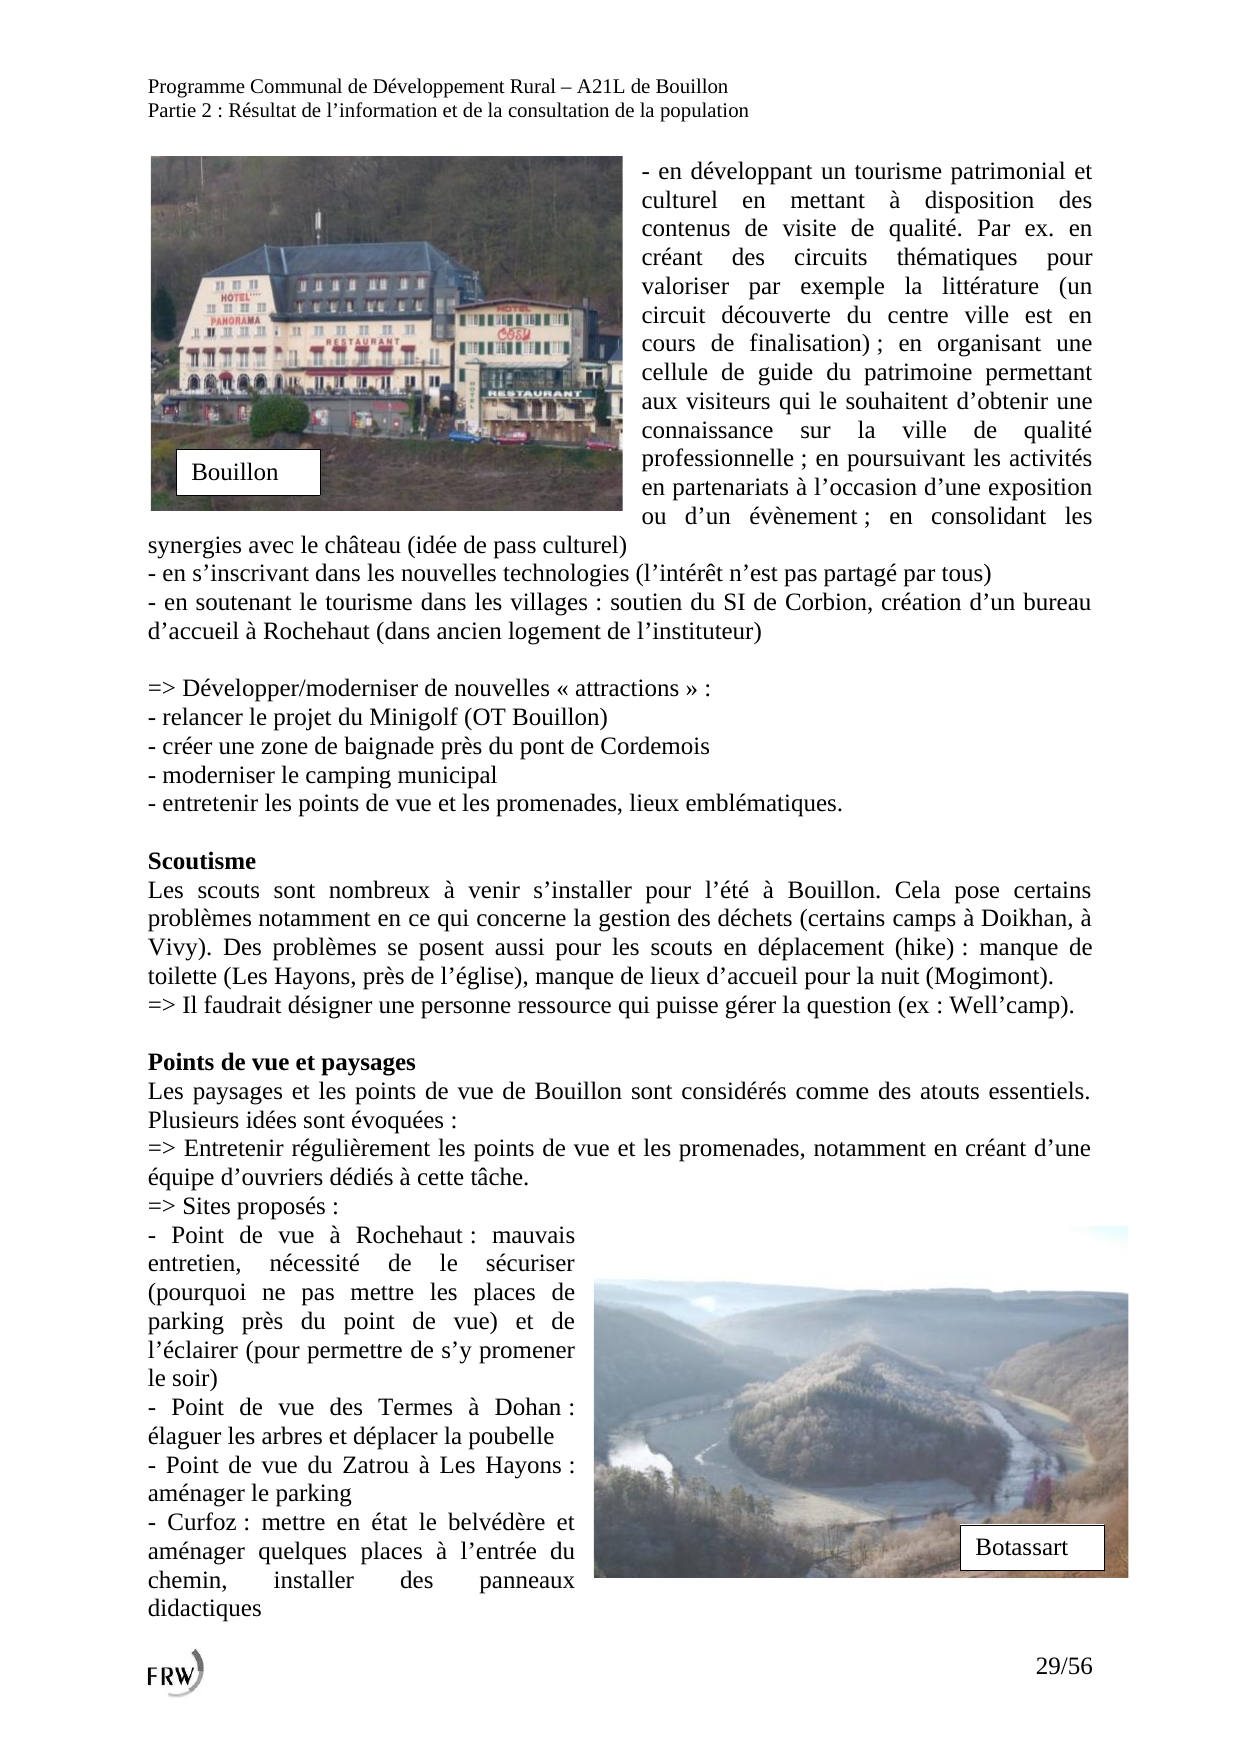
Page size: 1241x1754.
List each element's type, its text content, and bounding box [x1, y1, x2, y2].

text - Point de vue des Termes à Dohan : élaguer les arbres et déplacer la poubelle [148, 1392, 593, 1450]
text - relancer le projet du Minigolf (OT Bouillon) [148, 702, 1093, 731]
text - Curfoz : mettre en état le belvédère et aménager quelques places à l’entrée du chemin, installer des panneaux didactiques [148, 1507, 1093, 1622]
text => Sites proposés : [148, 1191, 1093, 1220]
text - créer une zone de baignade près du pont de Cordemois [148, 731, 1093, 760]
text - en soutenant le tourisme dans les villages : soutien du SI de Corbion, création d’un bureau d’accueil à Rochehaut (dans ancien logement de l’instituteur) [148, 587, 1093, 645]
text - moderniser le camping municipal [148, 760, 1093, 788]
picture [593, 1226, 1129, 1577]
text - en développant un tourisme patrimonial et culturel en mettant à disposition des contenus de visite de qualité. Par ex. en créant des circuits thématiques pour valoriser par exemple la littérature (un circuit découverte du centre ville est en cours de finalisation) ; en organisant une cellule de guide du patrimoine permettant aux visiteurs qui le souhaitent d’obtenir une connaissance sur la ville de qualité professionnelle ; en poursuivant les activités en partenariats à l’occasion d’une exposition ou d’un évènement ; en consolidant les synergies avec le château (idée de pass culturel) [148, 156, 1093, 558]
text - Point de vue à Rochehaut : mauvais entretien, nécessité de le sécuriser (pourquoi ne pas mettre les places de parking près du point de vue) et de l’éclairer (pour permettre de s’y promener le soir) [148, 1220, 1093, 1392]
text Les scouts sont nombreux à venir s’installer pour l’été à Bouillon. Cela pose certains problèmes notamment en ce qui concerne la gestion des déchets (certains camps à Doikhan, à Vivy). Des problèmes se posent aussi pour les scouts en déplacement (hike) : manque de toilette (Les Hayons, près de l’église), manque de lieux d’accueil pour la nuit (Mogimont). [148, 875, 1093, 990]
picture [147, 1648, 204, 1698]
text => Développer/moderniser de nouvelles « attractions » : [148, 673, 1093, 702]
text Les paysages et les points de vue de Bouillon sont considérés comme des atouts essentiels. Plusieurs idées sont évoquées : [148, 1076, 1093, 1133]
text - entretenir les points de vue et les promenades, lieux emblématiques. [148, 788, 1093, 817]
text Scoutisme [148, 846, 1093, 875]
text => Il faudrait désigner une personne ressource qui puisse gérer la question (ex : Well’camp). [148, 990, 1093, 1018]
text - en s’inscrivant dans les nouvelles technologies (l’intérêt n’est pas partagé par tous) [148, 558, 1093, 587]
text - Point de vue du Zatrou à Les Hayons : aménager le parking [148, 1450, 593, 1507]
text => Entretenir régulièrement les points de vue et les promenades, notamment en créant d’une équipe d’ouvriers dédiés à cette tâche. [148, 1133, 1093, 1191]
text Points de vue et paysages [148, 1047, 1093, 1076]
